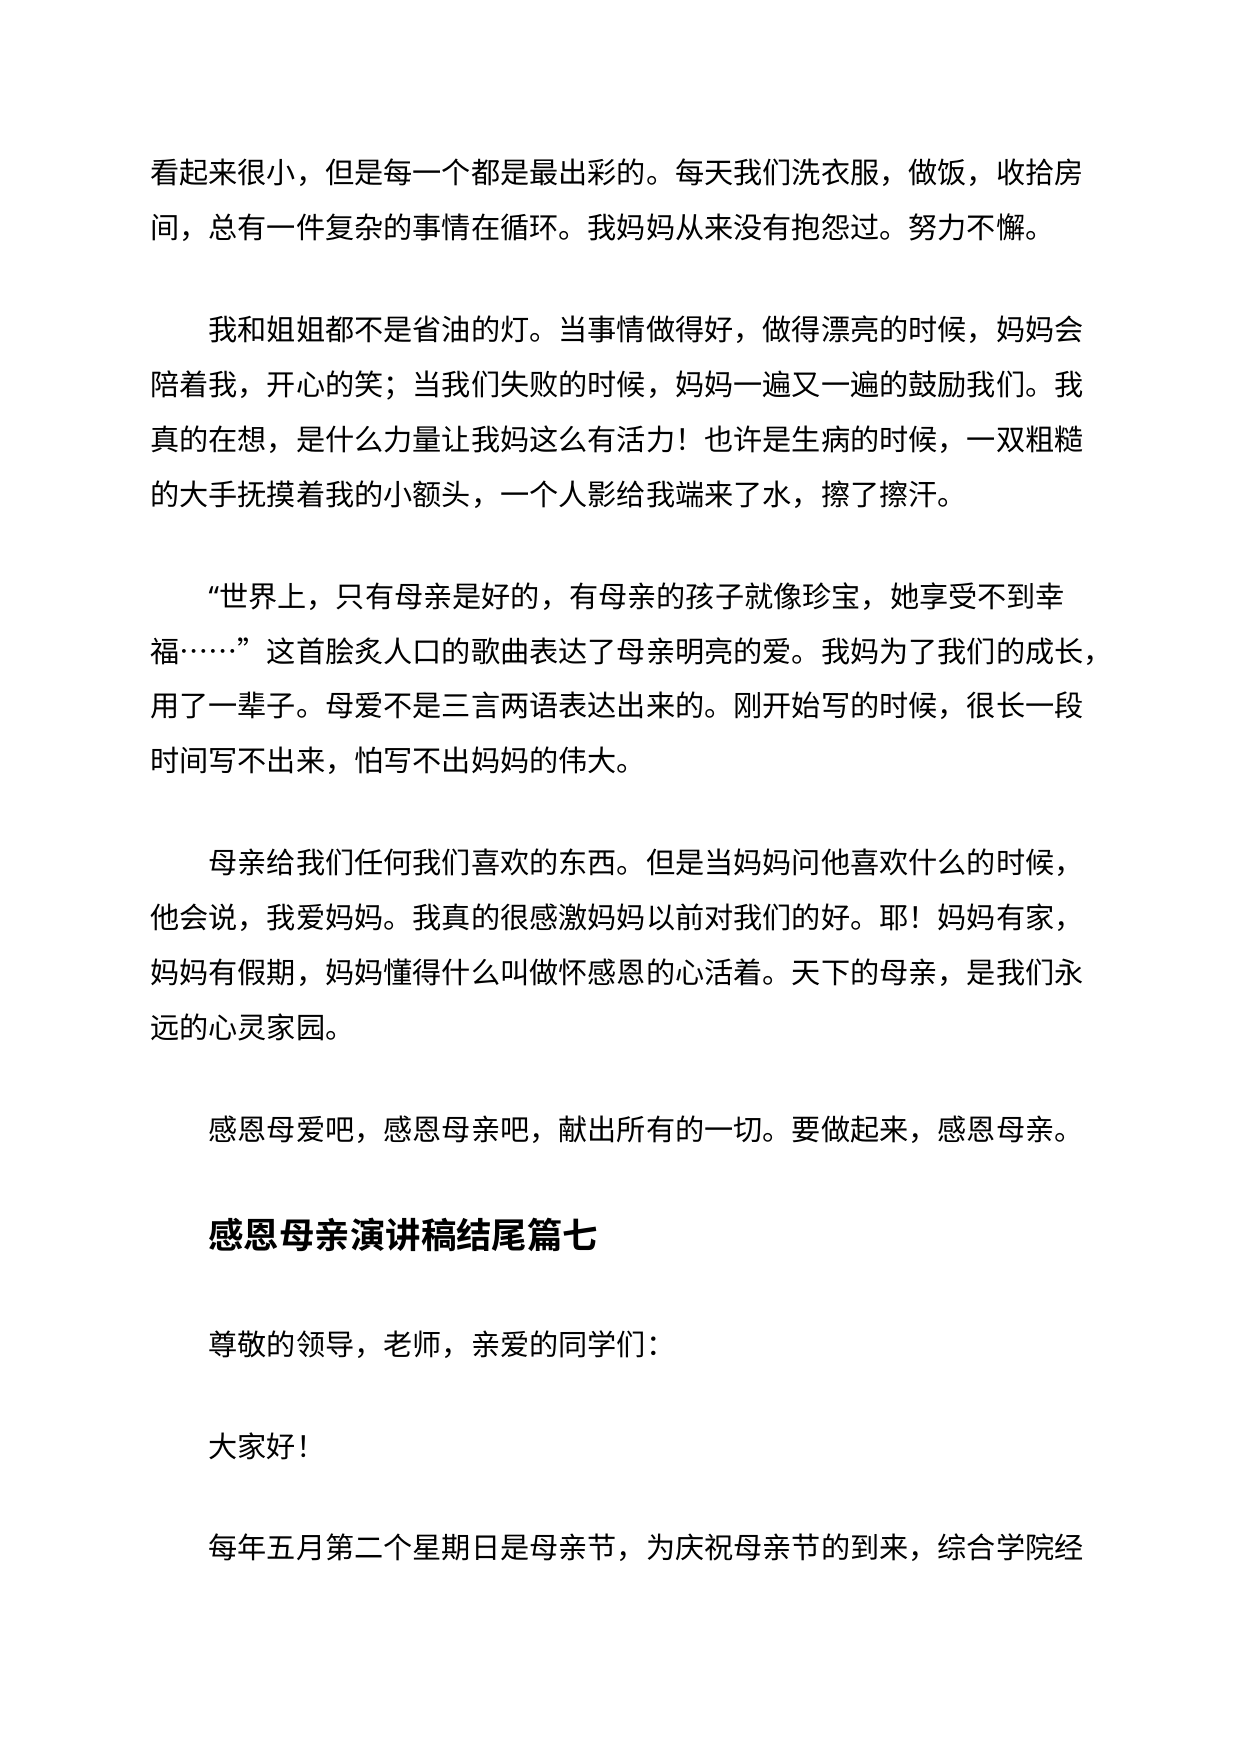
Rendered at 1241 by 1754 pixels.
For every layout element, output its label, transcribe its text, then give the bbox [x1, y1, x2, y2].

text 尊敬的领导，老师，亲爱的同学们： [150, 1321, 1090, 1364]
text 感恩母爱吧，感恩母亲吧，献出所有的一切。要做起来，感恩母亲。 [150, 1106, 1090, 1148]
text 母亲给我们任何我们喜欢的东西。但是当妈妈问他喜欢什么的时候，他会说，我爱妈妈。我真的很感激妈妈以前对我们的好。耶！妈妈有家，妈妈有假期，妈妈懂得什么叫做怀感恩的心活着。天下的母亲，是我们永远的心灵家园。 [150, 840, 1090, 1047]
text 大家好！ [150, 1423, 1090, 1465]
text “世界上，只有母亲是好的，有母亲的孩子就像珍宝，她享受不到幸福……”这首脍炙人口的歌曲表达了母亲明亮的爱。我妈为了我们的成长，用了一辈子。母爱不是三言两语表达出来的。刚开始写的时候，很长一段时间写不出来，怕写不出妈妈的伟大。 [150, 573, 1090, 780]
text 我和姐姐都不是省油的灯。当事情做得好，做得漂亮的时候，妈妈会陪着我，开心的笑；当我们失败的时候，妈妈一遍又一遍的鼓励我们。我真的在想，是什么力量让我妈这么有活力！也许是生病的时候，一双粗糙的大手抚摸着我的小额头，一个人影给我端来了水，擦了擦汗。 [150, 307, 1090, 514]
text 感恩母亲演讲稿结尾篇七 [150, 1208, 1090, 1259]
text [150, 1525, 1090, 1567]
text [150, 150, 1090, 247]
